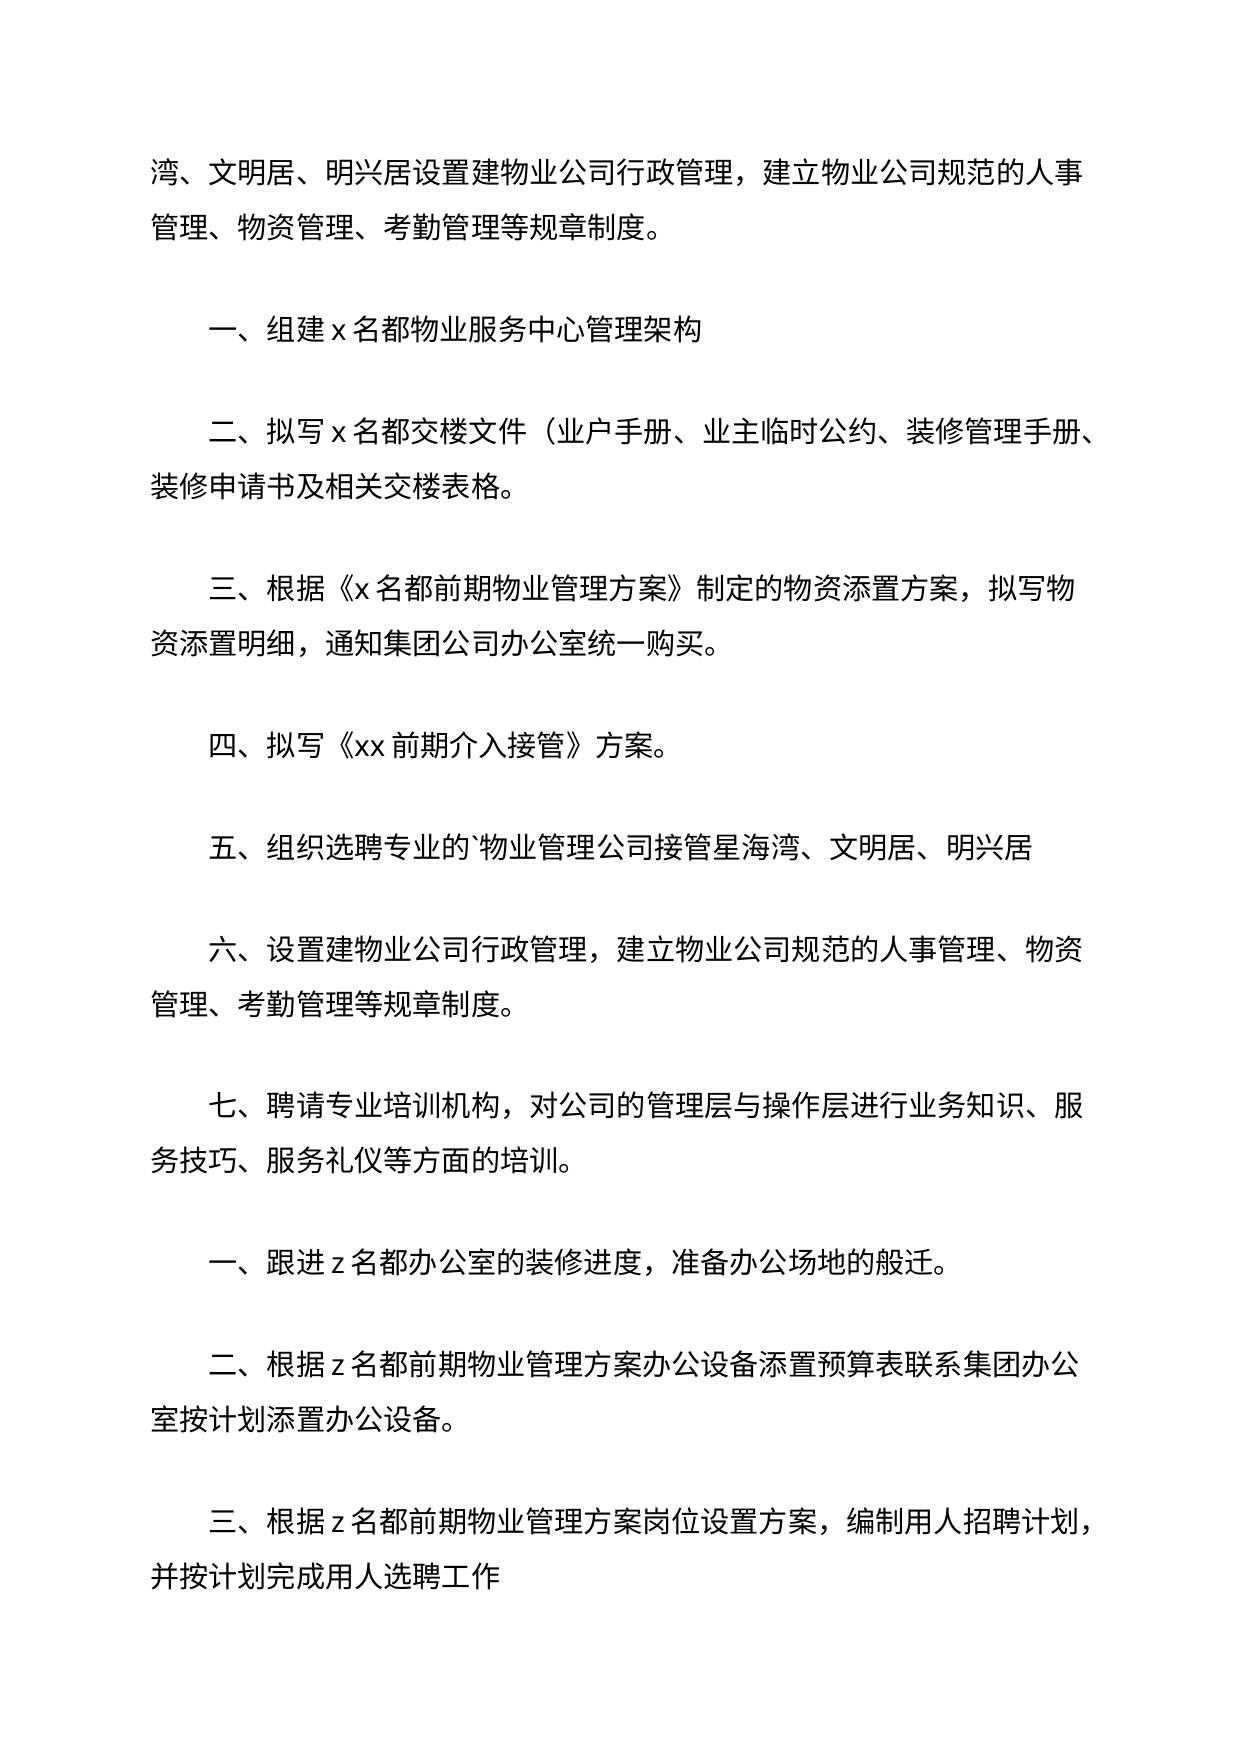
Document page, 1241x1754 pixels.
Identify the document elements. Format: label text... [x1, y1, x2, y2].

text 一、组建x名都物业服务中心管理架构 [150, 307, 1090, 349]
text 四、拟写《xx前期介入接管》方案。 [150, 722, 1090, 764]
text 五、组织选聘专业的`物业管理公司接管星海湾、文明居、明兴居 [150, 824, 1090, 867]
text 二、拟写x名都交楼文件（业户手册、业主临时公约、装修管理手册、装修申请书及相关交楼表格。 [150, 409, 1090, 506]
text 三、根据《x名都前期物业管理方案》制定的物资添置方案，拟写物资添置明细，通知集团公司办公室统一购买。 [150, 565, 1090, 663]
text 三、根据z名都前期物业管理方案岗位设置方案，编制用人招聘计划，并按计划完成用人选聘工作 [150, 1498, 1090, 1596]
text 二、根据z名都前期物业管理方案办公设备添置预算表联系集团办公室按计划添置办公设备。 [150, 1341, 1090, 1439]
text 七、聘请专业培训机构，对公司的管理层与操作层进行业务知识、服务技巧、服务礼仪等方面的培训。 [150, 1083, 1090, 1180]
text 六、设置建物业公司行政管理，建立物业公司规范的人事管理、物资管理、考勤管理等规章制度。 [150, 926, 1090, 1023]
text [150, 150, 1090, 247]
text 一、跟进z名都办公室的装修进度，准备办公场地的般迁。 [150, 1239, 1090, 1282]
